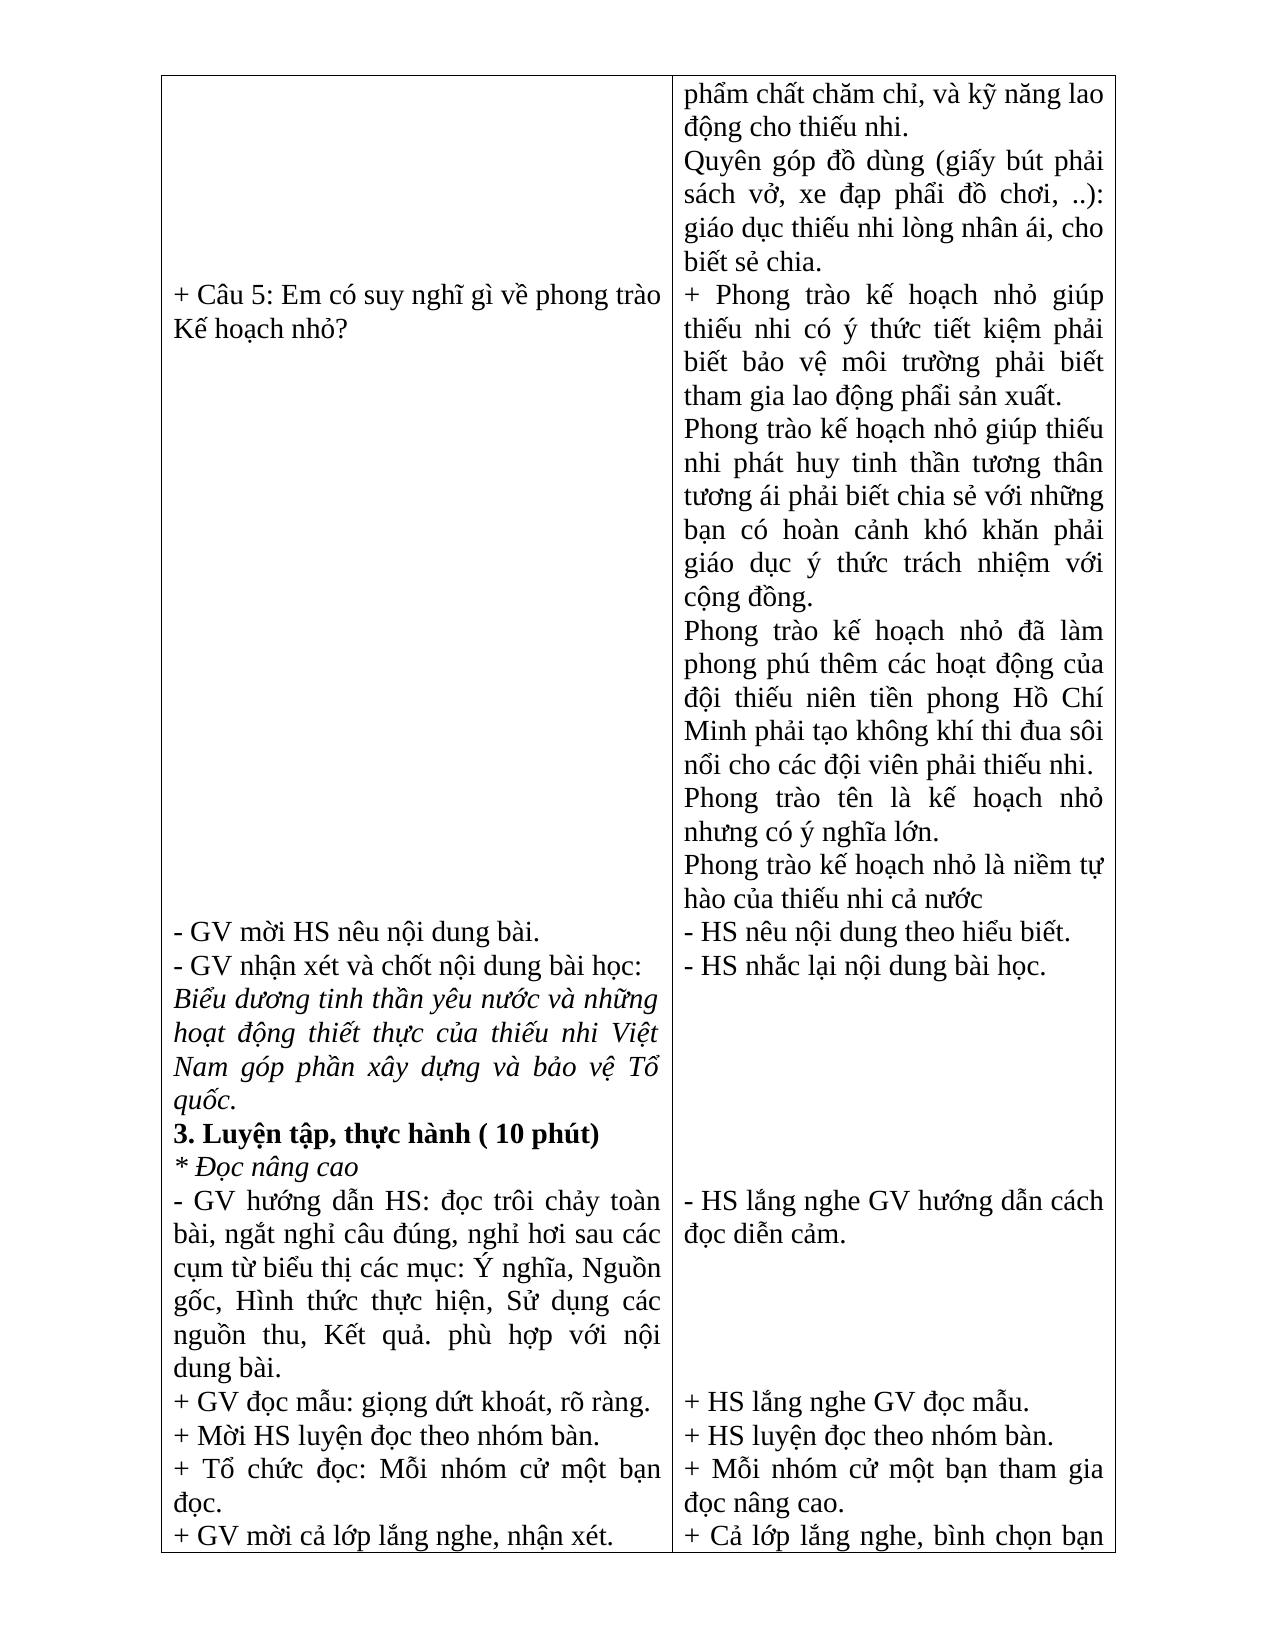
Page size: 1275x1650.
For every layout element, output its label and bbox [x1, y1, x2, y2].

table_cell [162, 76, 672, 1552]
table_cell [673, 76, 1115, 1552]
